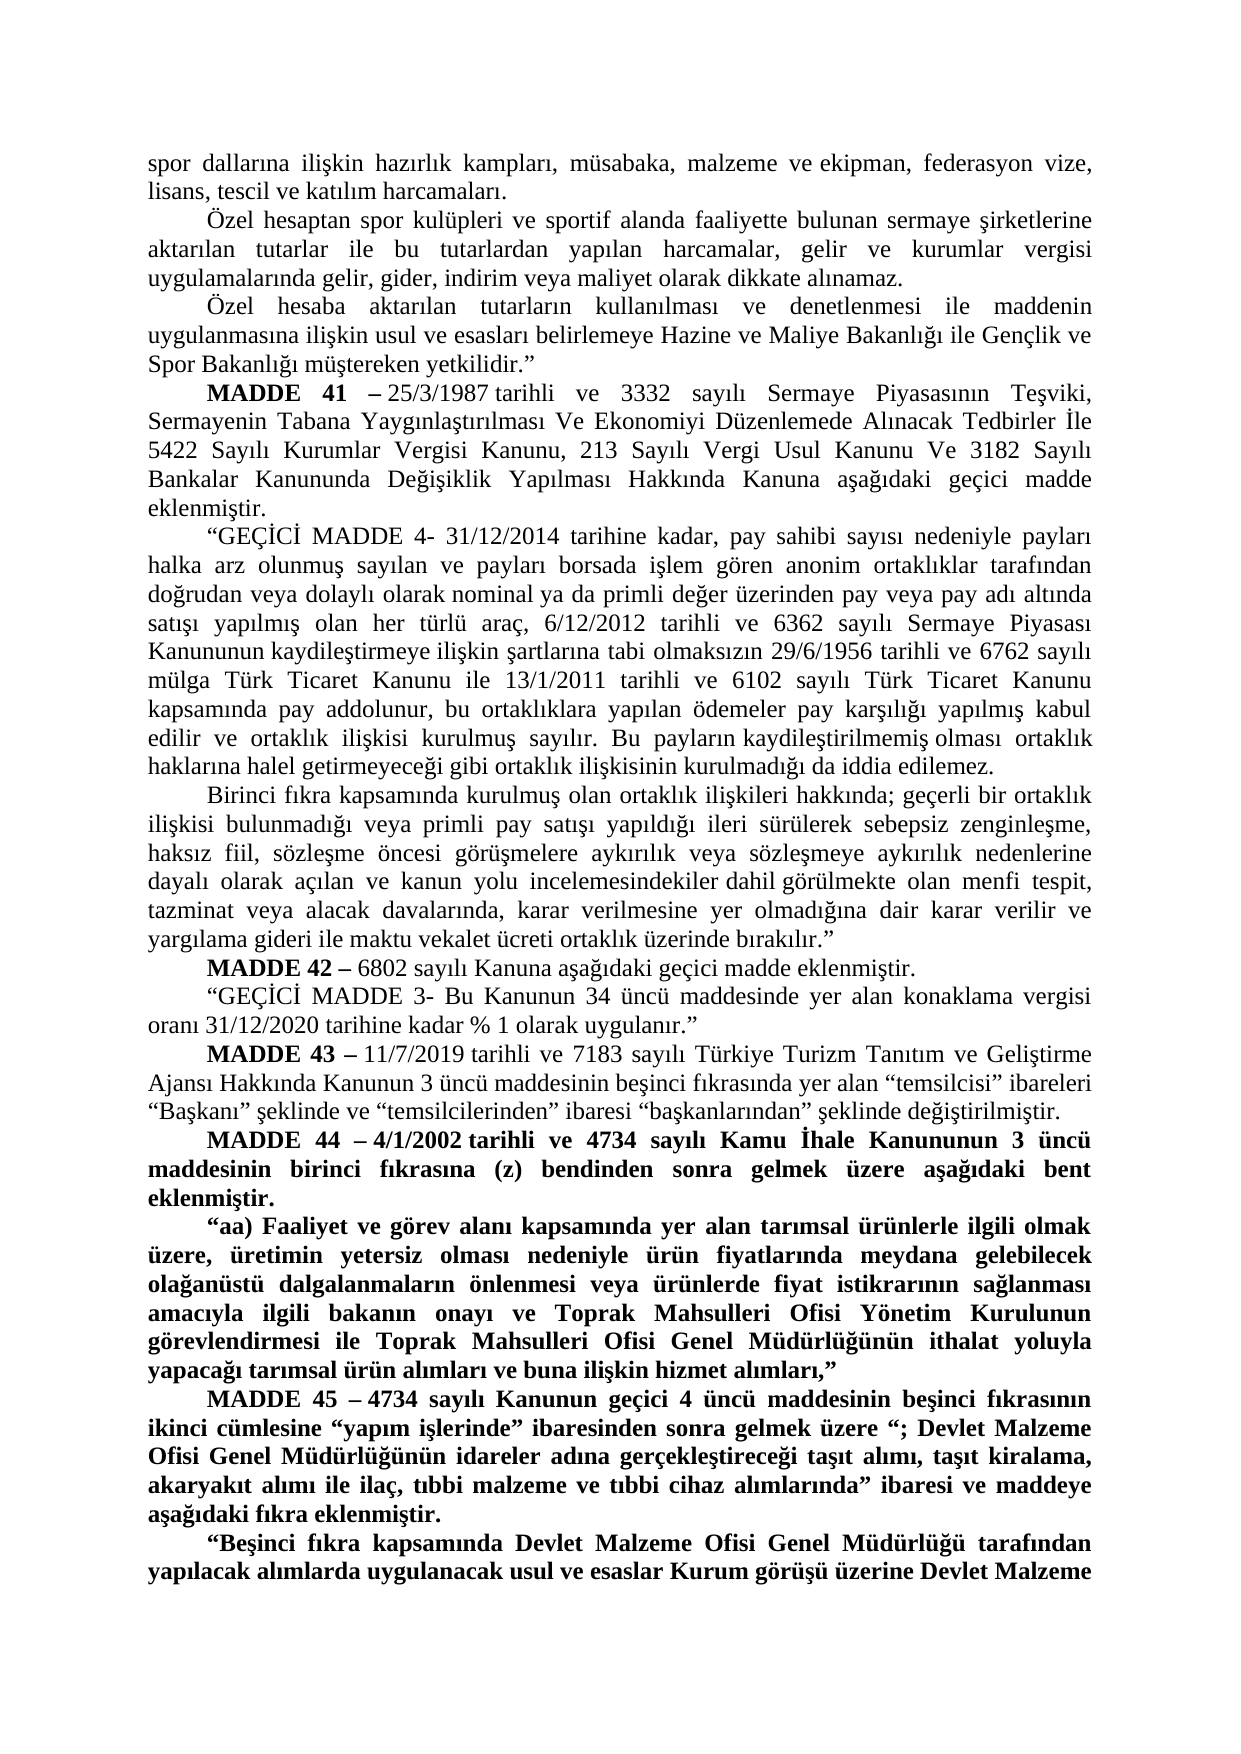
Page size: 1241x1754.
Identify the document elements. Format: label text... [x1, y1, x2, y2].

text “GEÇİCİ MADDE 3- Bu Kanunun 34 üncü maddesinde yer alan konaklama vergisi oranı 31/12/2020 tarihine kadar % 1 olarak uygulanır.” [148, 981, 1093, 1039]
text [148, 148, 1093, 205]
text MADDE 44 – 4/1/2002 tarihli ve 4734 sayılı Kamu İhale Kanununun 3 üncü maddesinin birinci fıkrasına (z) bendinden sonra gelmek üzere aşağıdaki bent eklenmiştir. [148, 1125, 1093, 1211]
text MADDE 43 – 11/7/2019 tarihli ve 7183 sayılı Türkiye Turizm Tanıtım ve Geliştirme Ajansı Hakkında Kanunun 3 üncü maddesinin beşinci fıkrasında yer alan “temsilcisi” ibareleri “Başkanı” şeklinde ve “temsilcilerinden” ibaresi “başkanlarından” şeklinde değiştirilmiştir. [148, 1039, 1093, 1125]
text “GEÇİCİ MADDE 4- 31/12/2014 tarihine kadar, pay sahibi sayısı nedeniyle payları halka arz olunmuş sayılan ve payları borsada işlem gören anonim ortaklıklar tarafından doğrudan veya dolaylı olarak nominal ya da primli değer üzerinden pay veya pay adı altında satışı yapılmış olan her türlü araç, 6/12/2012 tarihli ve 6362 sayılı Sermaye Piyasası Kanununun kaydileştirmeye ilişkin şartlarına tabi olmaksızın 29/6/1956 tarihli ve 6762 sayılı mülga Türk Ticaret Kanunu ile 13/1/2011 tarihli ve 6102 sayılı Türk Ticaret Kanunu kapsamında pay addolunur, bu ortaklıklara yapılan ödemeler pay karşılığı yapılmış kabul edilir ve ortaklık ilişkisi kurulmuş sayılır. Bu payların kaydileştirilmemiş olması ortaklık haklarına halel getirmeyeceği gibi ortaklık ilişkisinin kurulmadığı da iddia edilemez. [148, 521, 1093, 780]
text “aa) Faaliyet ve görev alanı kapsamında yer alan tarımsal ürünlerle ilgili olmak üzere, üretimin yetersiz olması nedeniyle ürün fiyatlarında meydana gelebilecek olağanüstü dalgalanmaların önlenmesi veya ürünlerde fiyat istikrarının sağlanması amacıyla ilgili bakanın onayı ve Toprak Mahsulleri Ofisi Yönetim Kurulunun görevlendirmesi ile Toprak Mahsulleri Ofisi Genel Müdürlüğünün ithalat yoluyla yapacağı tarımsal ürün alımları ve buna ilişkin hizmet alımları,” [148, 1211, 1093, 1384]
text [148, 1528, 1093, 1585]
text MADDE 42 – 6802 sayılı Kanuna aşağıdaki geçici madde eklenmiştir. [148, 953, 1093, 981]
text Özel hesaptan spor kulüpleri ve sportif alanda faaliyette bulunan sermaye şirketlerine aktarılan tutarlar ile bu tutarlardan yapılan harcamalar, gelir ve kurumlar vergisi uygulamalarında gelir, gider, indirim veya maliyet olarak dikkate alınamaz. [148, 205, 1093, 291]
text MADDE 45 – 4734 sayılı Kanunun geçici 4 üncü maddesinin beşinci fıkrasının ikinci cümlesine “yapım işlerinde” ibaresinden sonra gelmek üzere “; Devlet Malzeme Ofisi Genel Müdürlüğünün idareler adına gerçekleştireceği taşıt alımı, taşıt kiralama, akaryakıt alımı ile ilaç, tıbbi malzeme ve tıbbi cihaz alımlarında” ibaresi ve maddeye aşağıdaki fıkra eklenmiştir. [148, 1384, 1093, 1528]
text Birinci fıkra kapsamında kurulmuş olan ortaklık ilişkileri hakkında; geçerli bir ortaklık ilişkisi bulunmadığı veya primli pay satışı yapıldığı ileri sürülerek sebepsiz zenginleşme, haksız fiil, sözleşme öncesi görüşmelere aykırılık veya sözleşmeye aykırılık nedenlerine dayalı olarak açılan ve kanun yolu incelemesindekiler dahil görülmekte olan menfi tespit, tazminat veya alacak davalarında, karar verilmesine yer olmadığına dair karar verilir ve yargılama gideri ile maktu vekalet ücreti ortaklık üzerinde bırakılır.” [148, 780, 1093, 953]
text MADDE 41 – 25/3/1987 tarihli ve 3332 sayılı Sermaye Piyasasının Teşviki, Sermayenin Tabana Yaygınlaştırılması Ve Ekonomiyi Düzenlemede Alınacak Tedbirler İle 5422 Sayılı Kurumlar Vergisi Kanunu, 213 Sayılı Vergi Usul Kanunu Ve 3182 Sayılı Bankalar Kanununda Değişiklik Yapılması Hakkında Kanuna aşağıdaki geçici madde eklenmiştir. [148, 378, 1093, 521]
text Özel hesaba aktarılan tutarların kullanılması ve denetlenmesi ile maddenin uygulanmasına ilişkin usul ve esasları belirlemeye Hazine ve Maliye Bakanlığı ile Gençlik ve Spor Bakanlığı müştereken yetkilidir.” [148, 291, 1093, 378]
